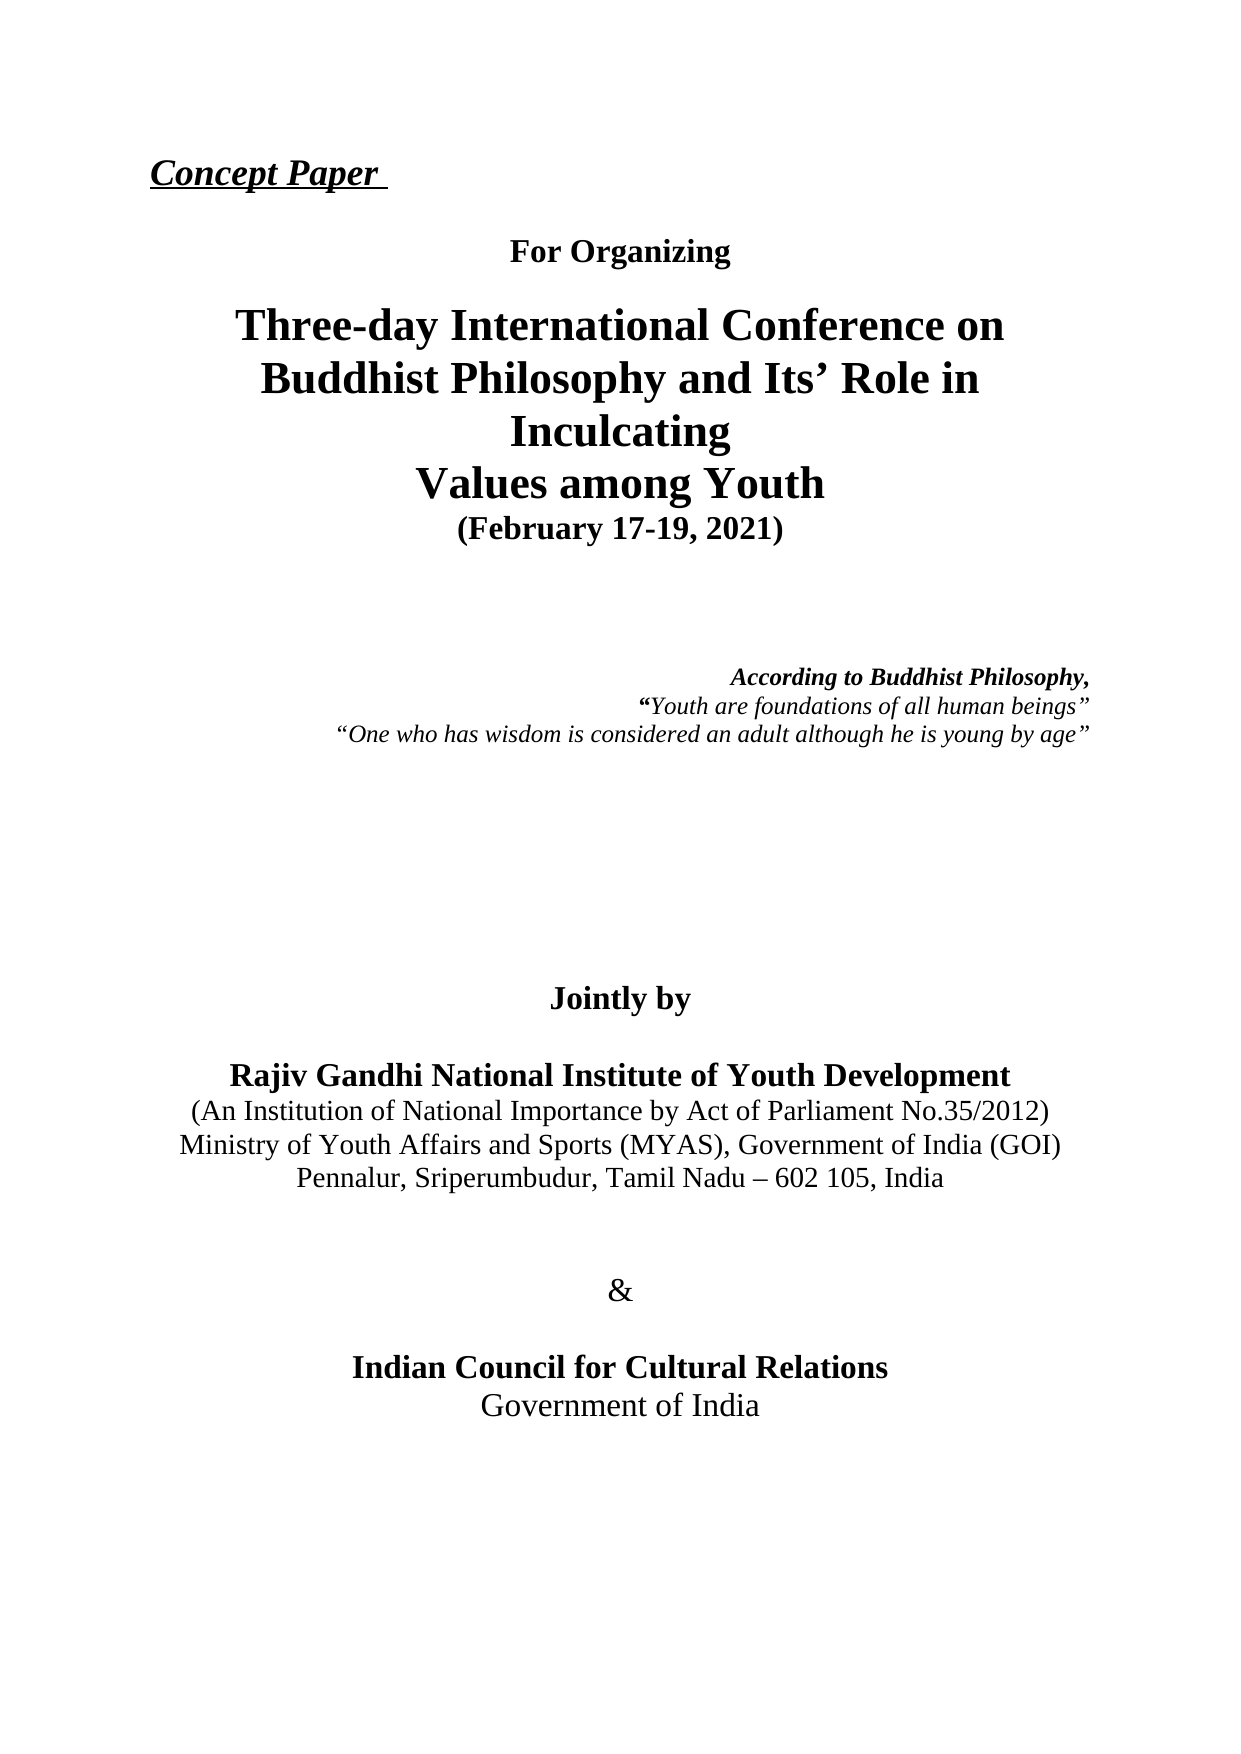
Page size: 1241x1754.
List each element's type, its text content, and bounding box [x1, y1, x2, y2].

text Three-day International Conference on Buddhist Philosophy and Its’ Role in Inculcating [150, 298, 1090, 456]
text Indian Council for Cultural Relations [150, 1347, 1090, 1386]
text Pennalur, Sriperumbudur, Tamil Nadu – 602 105, India [150, 1160, 1090, 1194]
text Jointly by [150, 978, 1090, 1017]
text Rajiv Gandhi National Institute of Youth Development [150, 1055, 1090, 1093]
text Values among Youth [150, 456, 1090, 509]
text For Organizing [150, 231, 1090, 270]
text “Youth are foundations of all human beings” [150, 691, 1090, 719]
text According to Buddhist Philosophy, [150, 662, 1090, 691]
text Government of India [150, 1386, 1090, 1424]
text (An Institution of National Importance by Act of Parliament No.35/2012) [150, 1093, 1090, 1127]
text Ministry of Youth Affairs and Sports (MYAS), Government of India (GOI) [150, 1127, 1090, 1160]
text “One who has wisdom is considered an adult although he is young by age” [150, 719, 1090, 748]
text & [150, 1271, 1090, 1309]
text Concept Paper [150, 150, 1090, 193]
text (February 17-19, 2021) [150, 509, 1090, 547]
